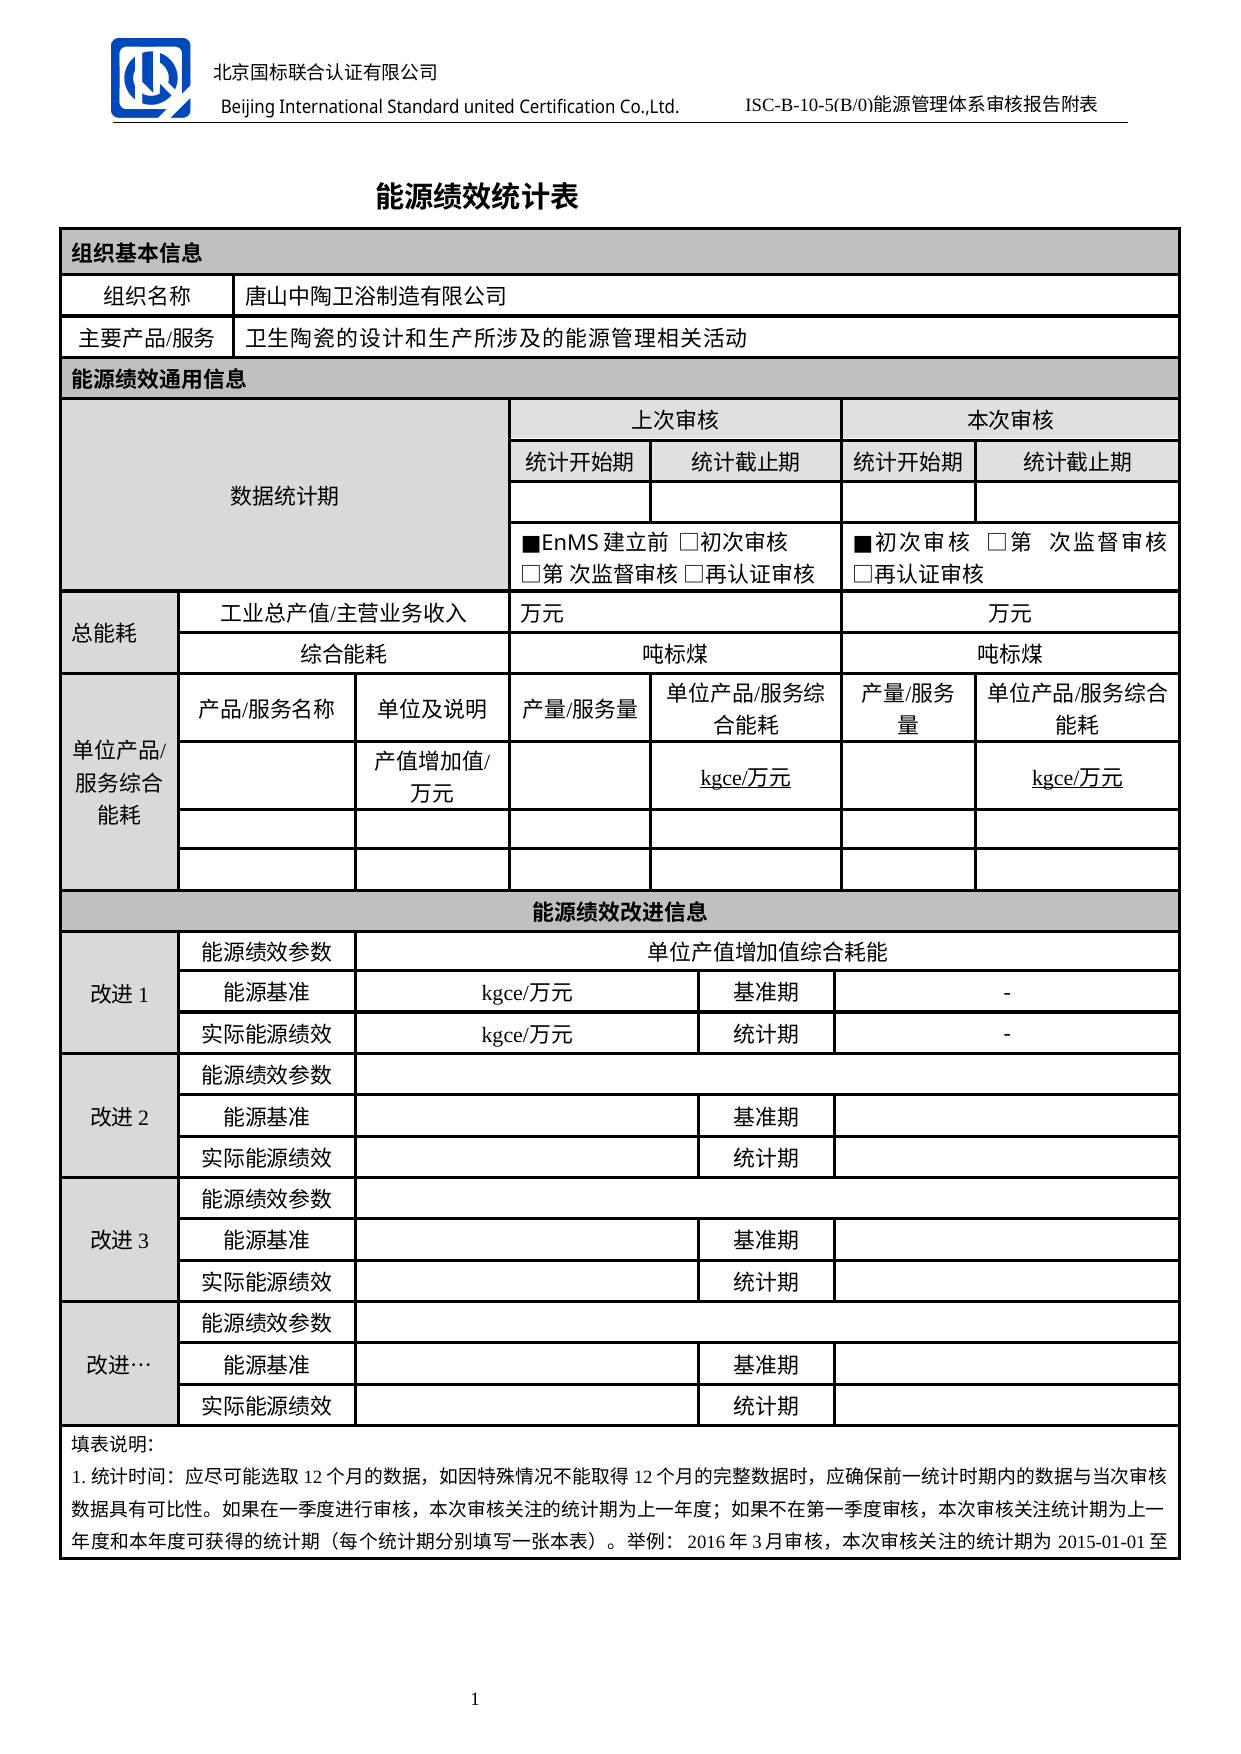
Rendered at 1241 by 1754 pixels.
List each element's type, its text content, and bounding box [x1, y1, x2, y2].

table_cell 单位产品/服务综合能耗 [652, 675, 840, 740]
table_cell [357, 1262, 697, 1300]
table_cell [843, 483, 974, 521]
table_cell kgce/万元 [357, 1014, 697, 1052]
table_cell 统计期 [700, 1386, 833, 1424]
table_cell 万元 [843, 593, 1178, 631]
table_cell 基准期 [700, 1096, 833, 1134]
table_cell 产量/服务量 [511, 675, 649, 740]
table_cell - [836, 1014, 1178, 1052]
table_header 组织基本信息 [62, 230, 1178, 273]
table_cell [511, 811, 649, 847]
table_cell [652, 811, 840, 847]
table_cell 产值增加值/万元 [357, 743, 508, 808]
table_cell 改进2 [62, 1055, 177, 1176]
table_cell [357, 1138, 697, 1176]
table_cell [652, 483, 840, 521]
table_cell 组织名称 [62, 276, 232, 314]
table_cell 能源绩效参数 [180, 1055, 354, 1093]
table_cell 统计期 [700, 1014, 833, 1052]
table_cell 工业总产值/主营业务收入 [180, 593, 508, 631]
table_cell [652, 850, 840, 889]
table_cell [180, 743, 354, 808]
table_cell kgce/万元 [357, 972, 697, 1010]
table_cell [511, 743, 649, 808]
table_cell 产品/服务名称 [180, 675, 354, 740]
table_cell [836, 1262, 1178, 1300]
table_cell 上次审核 [511, 400, 840, 438]
table_cell 改进3 [62, 1179, 177, 1300]
table_cell 统计截止期 [652, 442, 840, 480]
table_cell [836, 1386, 1178, 1424]
table_cell [977, 811, 1178, 847]
table_cell [357, 850, 508, 889]
table_cell [357, 1055, 1178, 1093]
table_cell 综合能耗 [180, 634, 508, 672]
table_cell [357, 1179, 1178, 1217]
table_cell 唐山中陶卫浴制造有限公司 [235, 276, 1178, 314]
picture [111, 38, 191, 118]
table_cell 实际能源绩效 [180, 1262, 354, 1300]
table_cell ■初次审核 □第 次监督审核 □再认证审核 [843, 524, 1178, 589]
table_cell kgce/万元 [977, 743, 1178, 808]
table_cell 统计期 [700, 1262, 833, 1300]
table_cell 吨标煤 [511, 634, 840, 672]
table_cell 实际能源绩效 [180, 1138, 354, 1176]
table_cell 万元 [511, 593, 840, 631]
table_cell 数据统计期 [62, 400, 508, 589]
table_cell kgce/万元 [652, 743, 840, 808]
table_cell [357, 1344, 697, 1383]
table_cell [62, 1427, 1178, 1557]
table_cell [836, 1096, 1178, 1134]
table_cell [357, 811, 508, 847]
table_cell 产量/服务量 [843, 675, 974, 740]
table_cell [180, 811, 354, 847]
table_cell 基准期 [700, 972, 833, 1010]
table_cell 改进1 [62, 933, 177, 1052]
table_cell ■EnMS建立前 □初次审核 □第 次监督审核 □再认证审核 [511, 524, 840, 589]
table_cell 实际能源绩效 [180, 1014, 354, 1052]
table_cell 吨标煤 [843, 634, 1178, 672]
table_cell 能源绩效参数 [180, 1303, 354, 1341]
table_cell 卫生陶瓷的设计和生产所涉及的能源管理相关活动 [235, 318, 1178, 356]
table_cell 能源绩效参数 [180, 1179, 354, 1217]
table_cell [977, 850, 1178, 889]
table_cell [843, 811, 974, 847]
table_cell 单位及说明 [357, 675, 508, 740]
table_cell [357, 1386, 697, 1424]
table_cell 总能耗 [62, 593, 177, 672]
table_cell 能源基准 [180, 1344, 354, 1383]
table_cell 能源基准 [180, 1096, 354, 1134]
table_cell [843, 743, 974, 808]
table_cell 实际能源绩效 [180, 1386, 354, 1424]
table_cell 能源基准 [180, 1220, 354, 1258]
table_cell [180, 850, 354, 889]
table_cell [357, 1303, 1178, 1341]
table_cell 单位产品/服务综合能耗 [62, 675, 177, 889]
table_cell [357, 1220, 697, 1258]
table_cell [843, 850, 974, 889]
table_cell 能源绩效参数 [180, 933, 354, 969]
table_cell 基准期 [700, 1344, 833, 1383]
text 能源绩效统计表 [112, 162, 1128, 227]
table_cell [357, 1096, 697, 1134]
table_cell [836, 1220, 1178, 1258]
table_cell 单位产品/服务综合能耗 [977, 675, 1178, 740]
table_cell 单位产值增加值综合耗能 [357, 933, 1178, 969]
table_cell 基准期 [700, 1220, 833, 1258]
table_cell [511, 483, 649, 521]
table_cell [836, 1344, 1178, 1383]
table_cell 能源绩效改进信息 [62, 892, 1178, 930]
table_cell [836, 1138, 1178, 1176]
table_cell 能源绩效通用信息 [62, 359, 1178, 397]
table_cell 统计期 [700, 1138, 833, 1176]
table_cell 统计开始期 [511, 442, 649, 480]
table_cell 本次审核 [843, 400, 1178, 438]
table_cell 统计截止期 [977, 442, 1178, 480]
table_cell 改进… [62, 1303, 177, 1424]
table_cell 统计开始期 [843, 442, 974, 480]
table_cell [977, 483, 1178, 521]
table_cell 主要产品/服务 [62, 318, 232, 356]
table_cell [511, 850, 649, 889]
table_cell 能源基准 [180, 972, 354, 1010]
table_cell - [836, 972, 1178, 1010]
